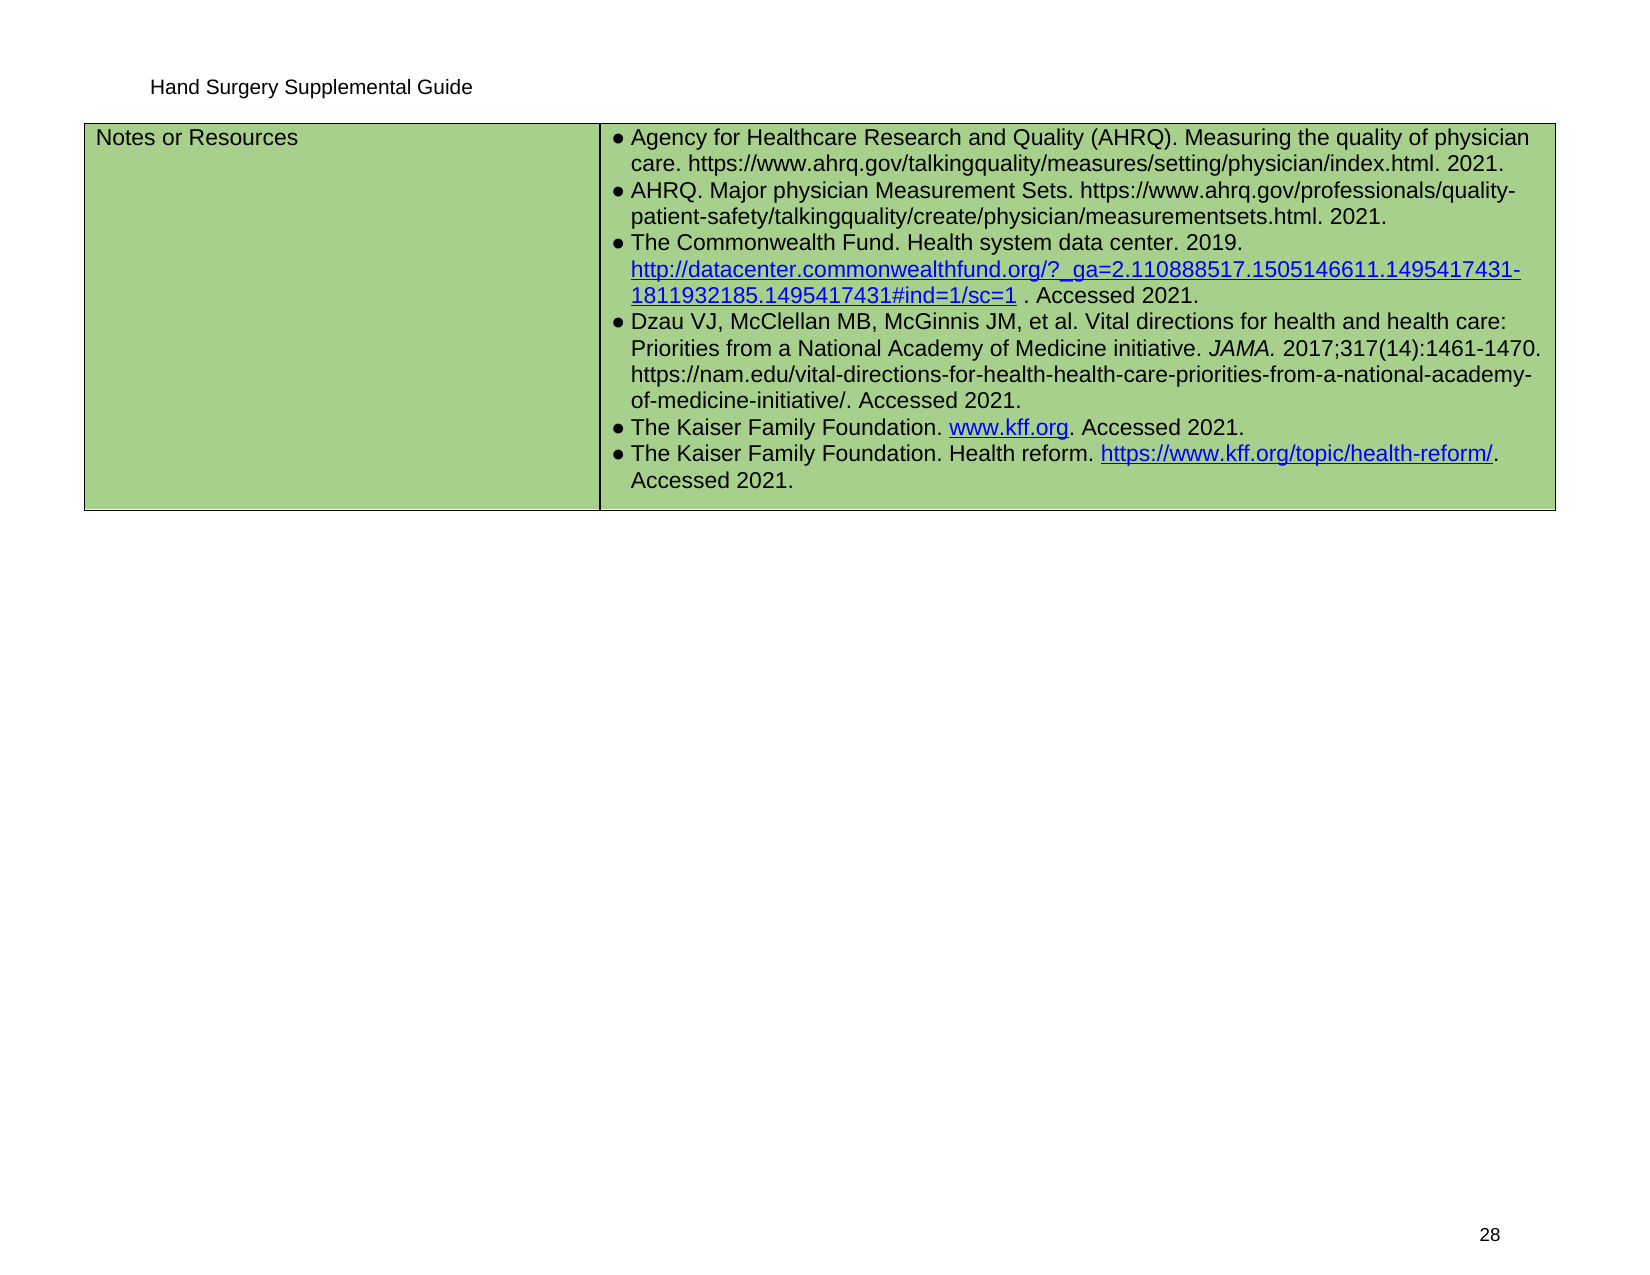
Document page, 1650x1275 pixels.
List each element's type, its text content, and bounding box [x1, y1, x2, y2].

table_cell Notes or Resources [85, 124, 599, 509]
table_cell Agency for Healthcare Research and Quality (AHRQ). Measuring the quality of physician care. https://www.ahrq.gov/talkingquality/measures/setting/physician/index.html. 2021. AHRQ. Major physician Measurement Sets. https://www.ahrq.gov/professionals/quality-patient-safety/talkingquality/create/physician/measurementsets.html. 2021. The Commonwealth Fund. Health system data center. 2019. http://datacenter.commonwealthfund.org/?_ga=2.110888517.1505146611.1495417431-1811932185.1495417431#ind=1/sc=1 . Accessed 2021. Dzau VJ, McClellan MB, McGinnis JM, et al. Vital directions for health and health care: Priorities from a National Academy of Medicine initiative. JAMA. 2017;317(14):1461-1470. https://nam.edu/vital-directions-for-health-health-care-priorities-from-a-national-academy-of-medicine-initiative/. Accessed 2021. The Kaiser Family Foundation. www.kff.org. Accessed 2021. The Kaiser Family Foundation. Health reform. https://www.kff.org/topic/health-reform/. Accessed 2021. [601, 124, 1555, 509]
